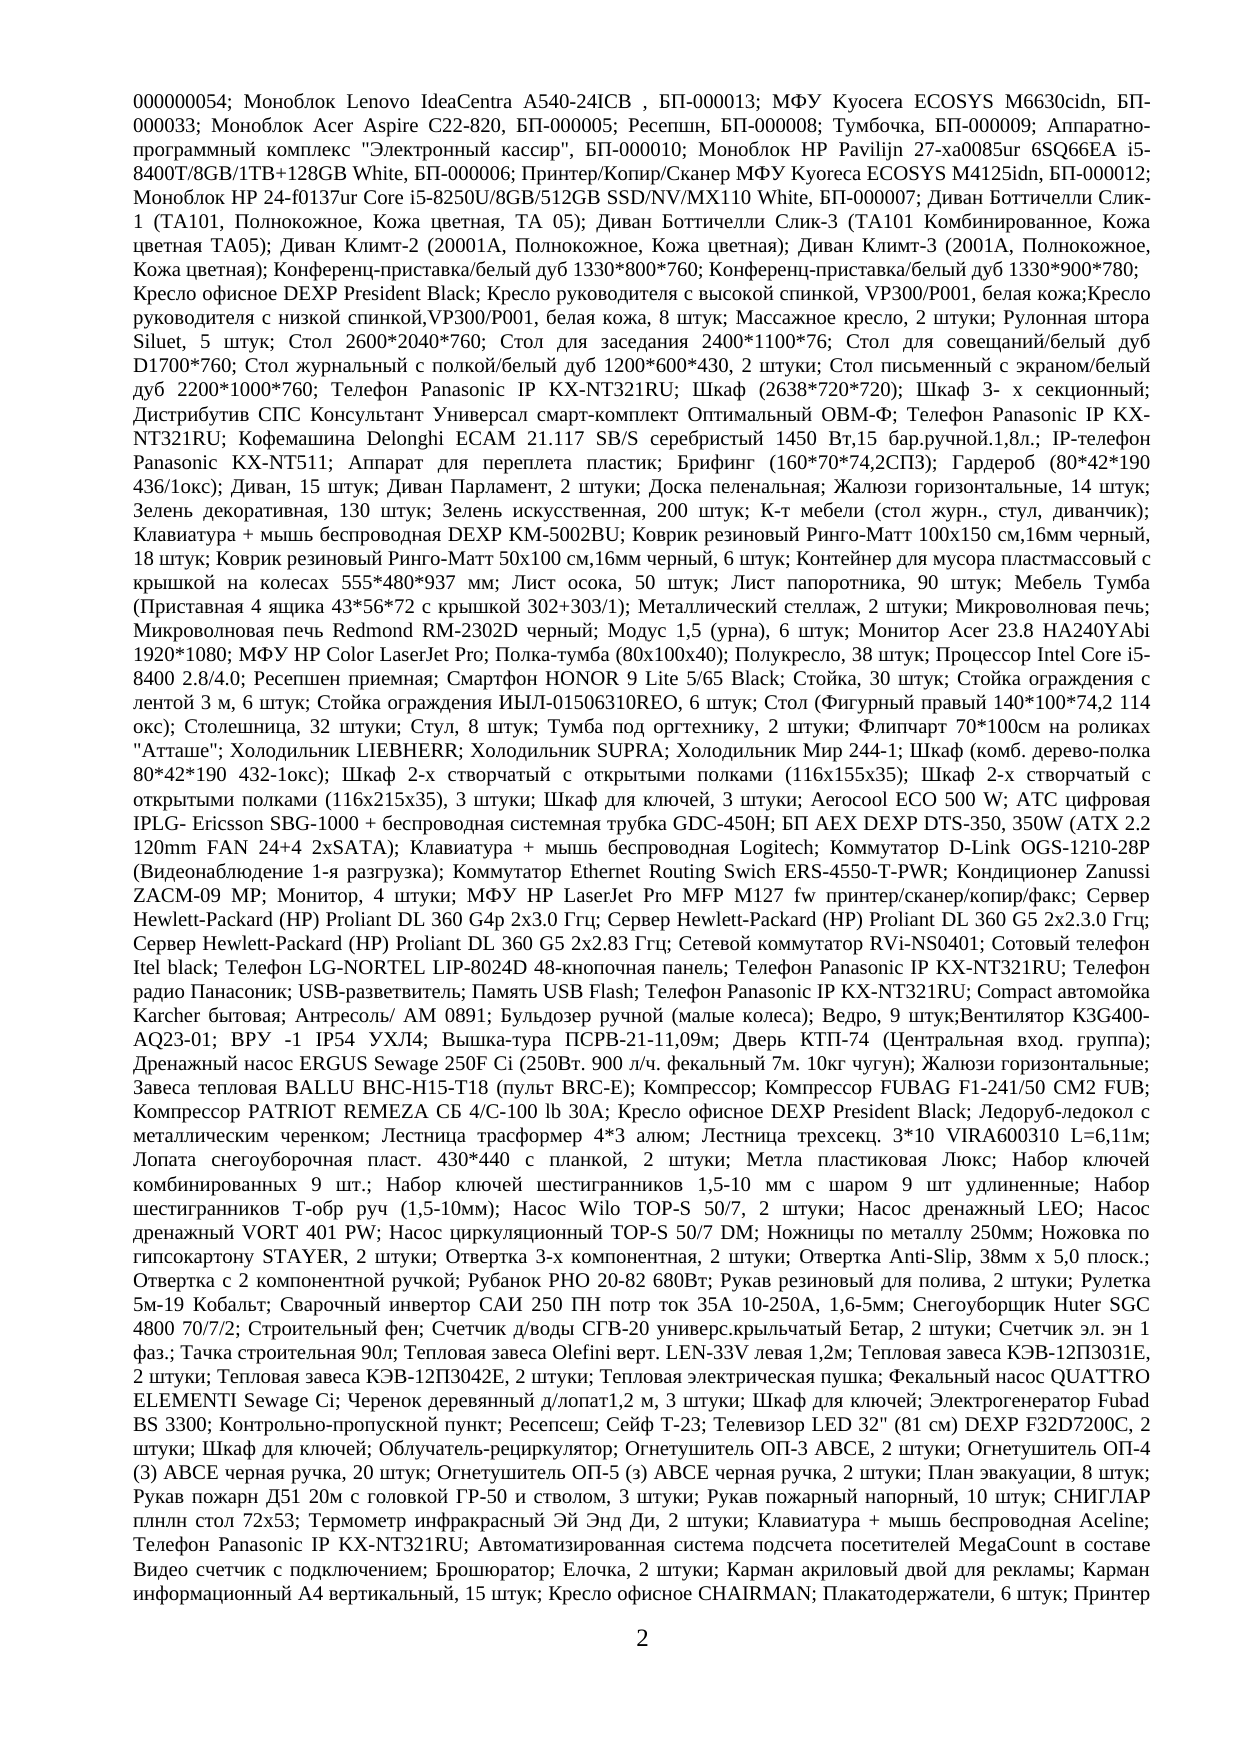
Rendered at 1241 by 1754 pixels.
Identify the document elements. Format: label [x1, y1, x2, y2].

text [133, 89, 1152, 281]
text [133, 281, 1152, 1604]
